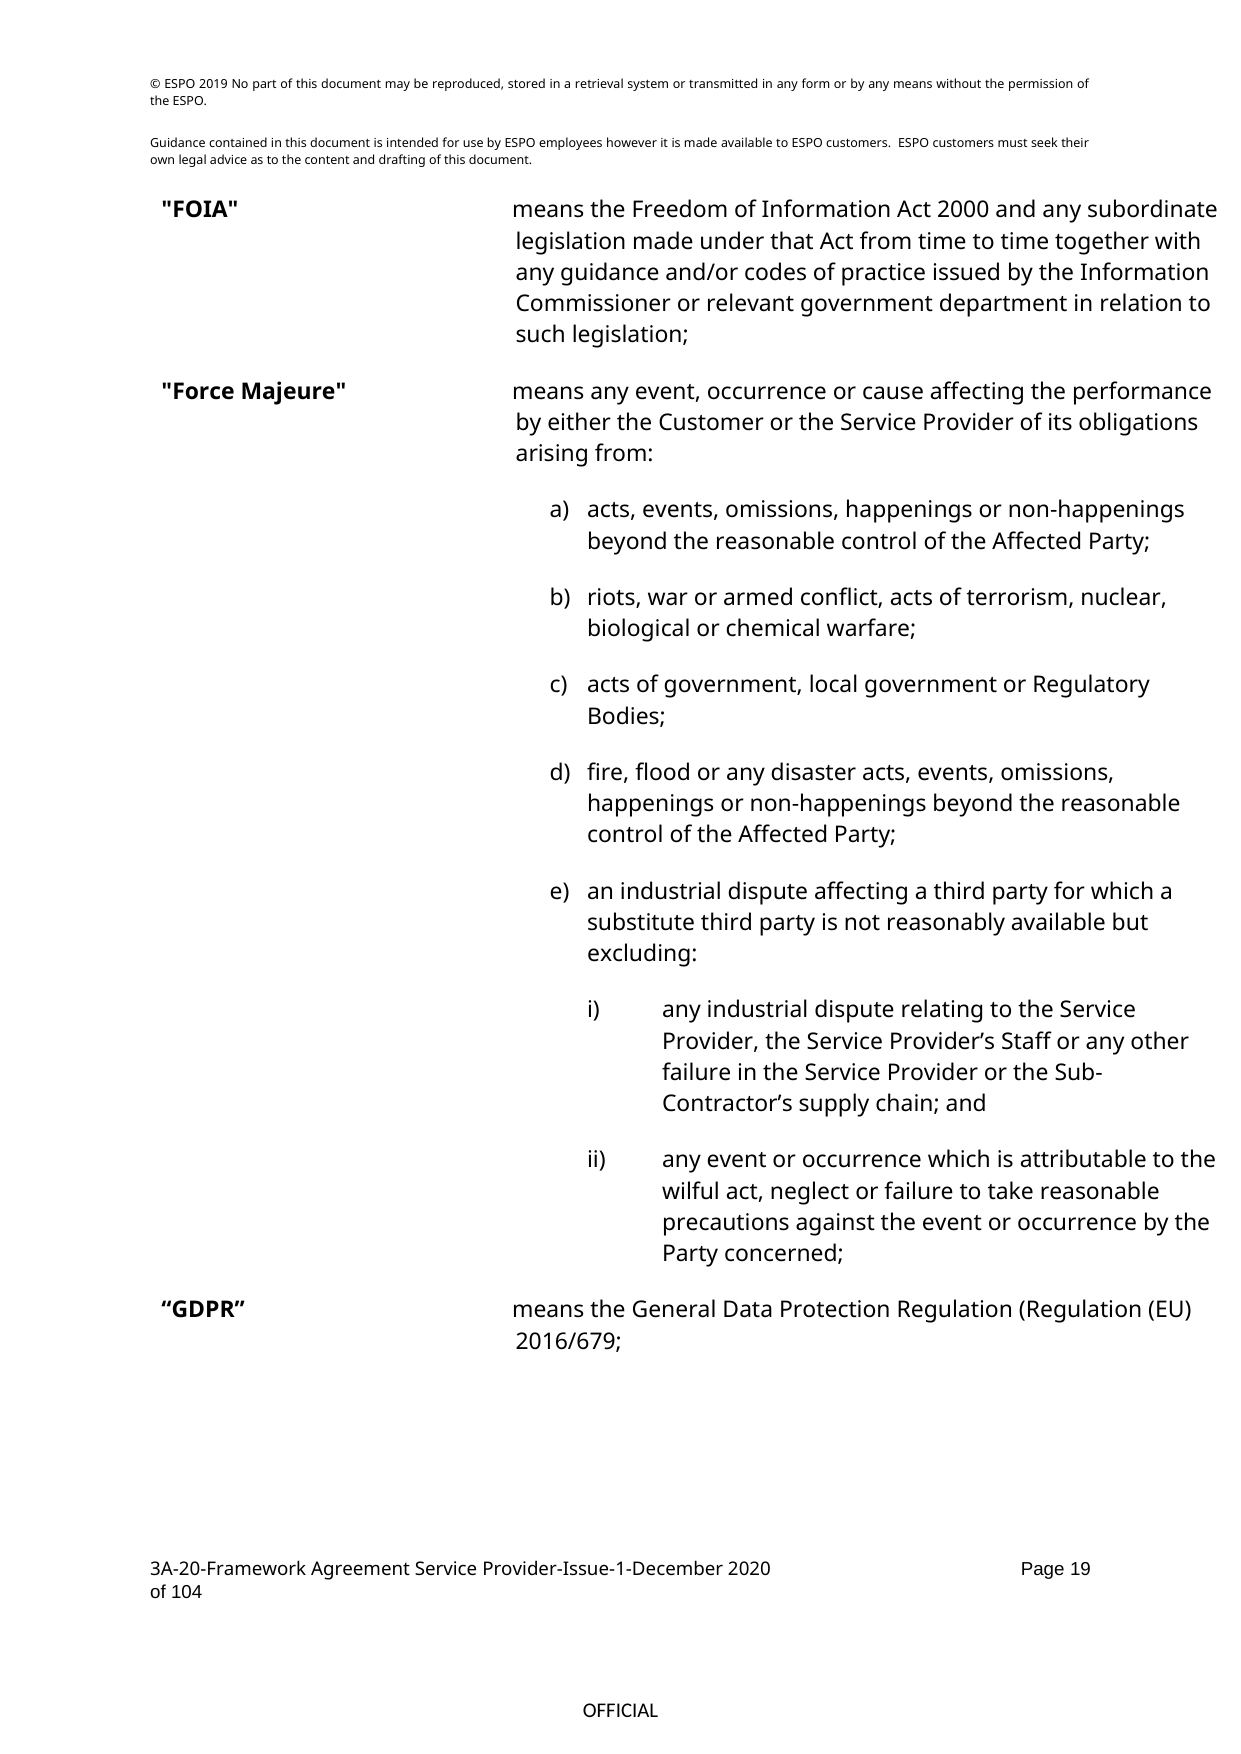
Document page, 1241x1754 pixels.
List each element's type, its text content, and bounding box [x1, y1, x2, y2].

table_cell means the Freedom of Information Act 2000 and any subordinate legislation made under that Act from time to time together with any guidance and/or codes of practice issued by the Information Commissioner or relevant government department in relation to such legislation; [501, 193, 1240, 374]
table_cell "FOIA" [150, 193, 501, 374]
table_cell “GDPR” [150, 1293, 501, 1381]
table_cell means any event, occurrence or cause affecting the performance by either the Customer or the Service Provider of its obligations arising from: acts, events, omissions, happenings or non-happenings beyond the reasonable control of the Affected Party; riots, war or armed conflict, acts of terrorism, nuclear, biological or chemical warfare; acts of government, local government or Regulatory Bodies; fire, flood or any disaster acts, events, omissions, happenings or non-happenings beyond the reasonable control of the Affected Party; an industrial dispute affecting a third party for which a substitute third party is not reasonably available but excluding: any industrial dispute relating to the Service Provider, the Service Provider’s Staff or any other failure in the Service Provider or the Sub-Contractor’s supply chain; and any event or occurrence which is attributable to the wilful act, neglect or failure to take reasonable precautions against the event or occurrence by the Party concerned; [501, 375, 1240, 1293]
table_cell "Force Majeure" [150, 375, 501, 1293]
table_cell means the General Data Protection Regulation (Regulation (EU) 2016/679; [501, 1293, 1240, 1381]
